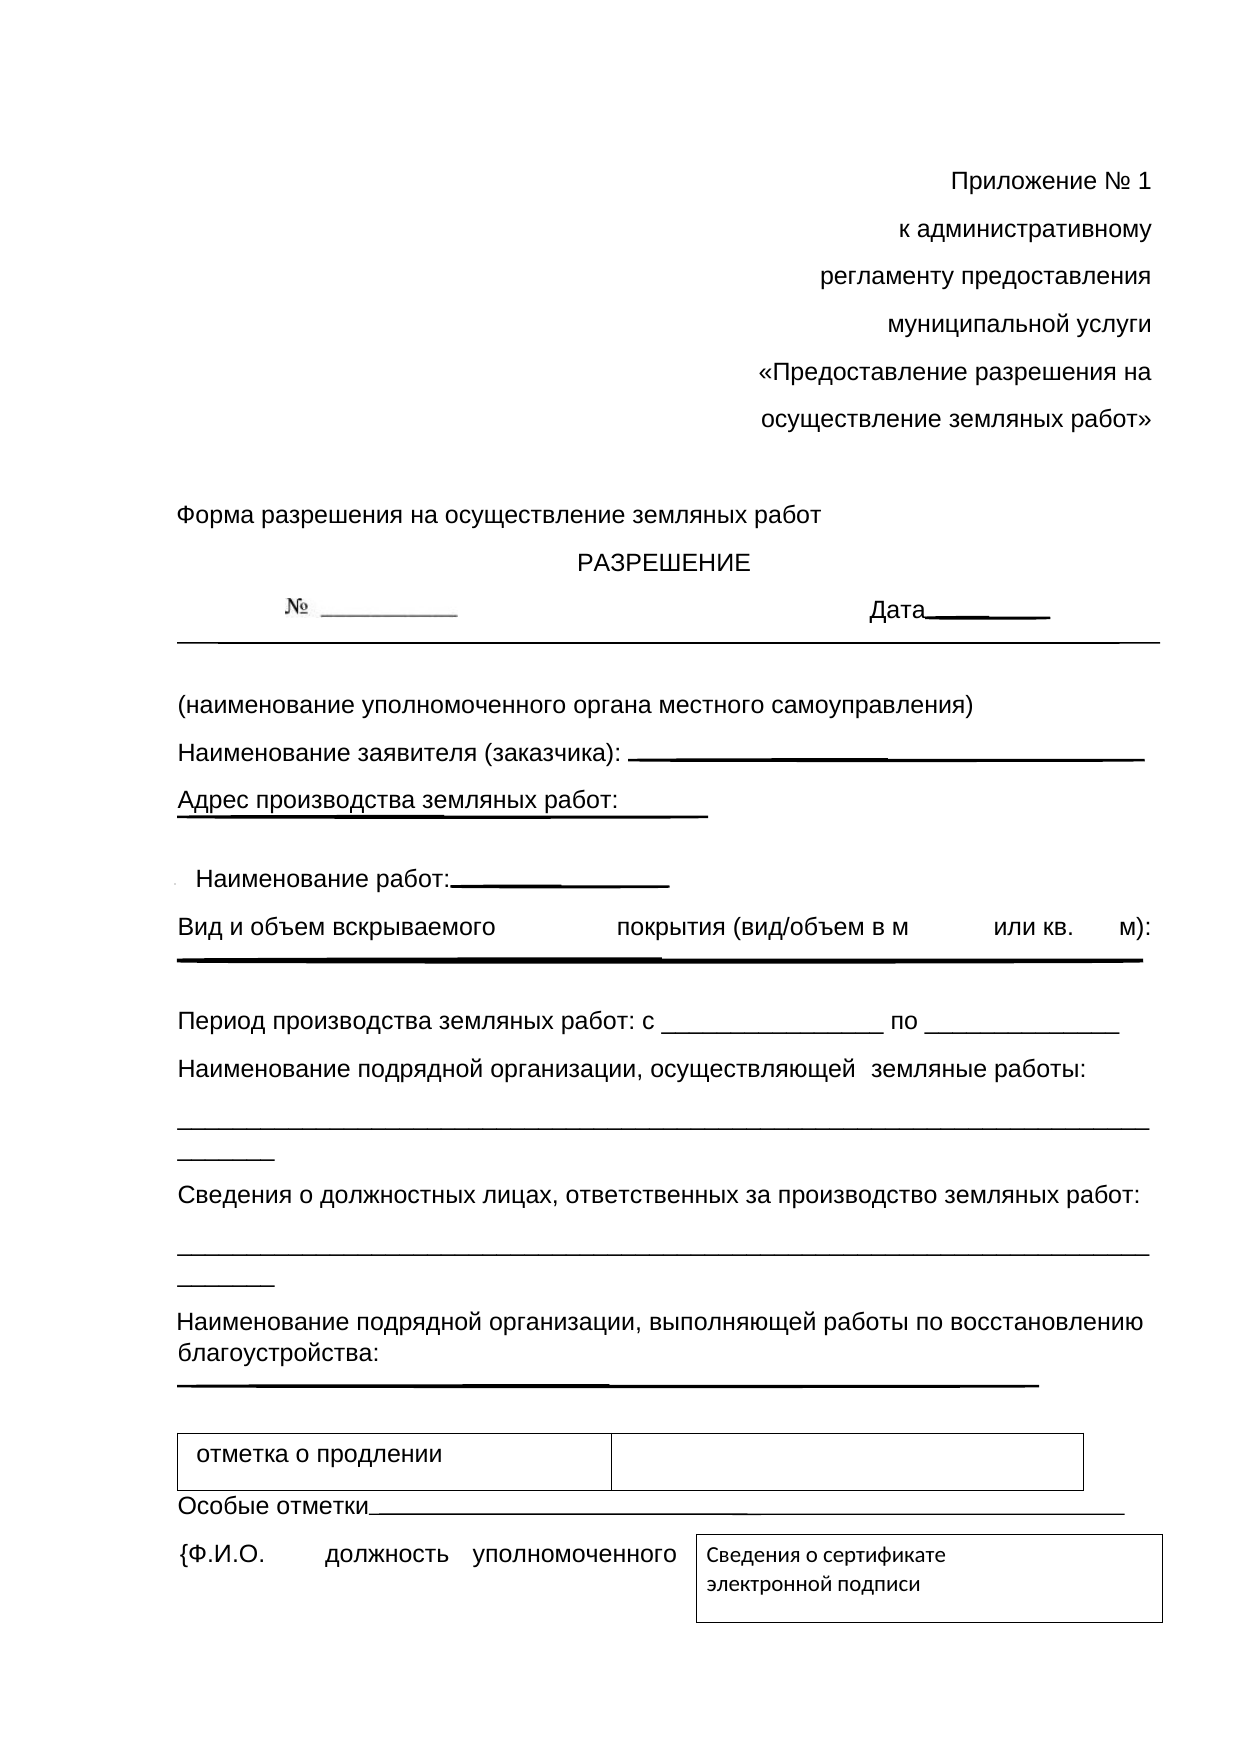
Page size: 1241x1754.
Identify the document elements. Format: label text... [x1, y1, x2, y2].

text РАЗРЕШЕНИЕ [176, 547, 1152, 576]
text Приложение № 1 [177, 166, 1152, 194]
text _____________________________________________________________________________ [177, 1102, 1152, 1161]
text Дата [177, 595, 1152, 624]
text (наименование уполномоченного органа местного самоуправления) [177, 690, 1152, 718]
table_header [612, 1434, 1083, 1490]
text «Предоставление разрешения на [177, 357, 1152, 385]
text Вид и объем вскрываемого покрытия (вид/объем в м или кв. м): [177, 912, 1152, 940]
text Особые отметки [177, 1491, 1152, 1520]
text муниципальной услуги [177, 309, 1152, 338]
text _____________________________________________________________________________ [177, 1228, 1152, 1288]
text Адрес производства земляных работ: [177, 785, 1152, 845]
table_header отметка о продлении [178, 1434, 611, 1490]
text Форма разрешения на осуществление земляных работ [176, 500, 1152, 528]
text Наименование заявителя (заказчика): [177, 737, 1152, 766]
text Наименование подрядной организации, осуществляющей земляные работы: [177, 1054, 1152, 1083]
text Наименование работ: [177, 864, 1152, 893]
text {Ф.И.О. должность уполномоченного [697, 1539, 1152, 1567]
text Наименование подрядной организации, выполняющей работы по восстановлению благоустройства: [176, 1307, 1152, 1367]
picture [285, 598, 458, 618]
text осуществление земляных работ» [177, 404, 1152, 433]
text регламенту предоставления [177, 261, 1152, 290]
text {Ф.И.О. должность уполномоченного [177, 1539, 696, 1567]
text Сведения о должностных лицах, ответственных за производство земляных работ: [177, 1180, 1152, 1209]
text к административному [177, 213, 1152, 242]
text Период производства земляных работ: с ________________ по ______________ [177, 1006, 1152, 1035]
